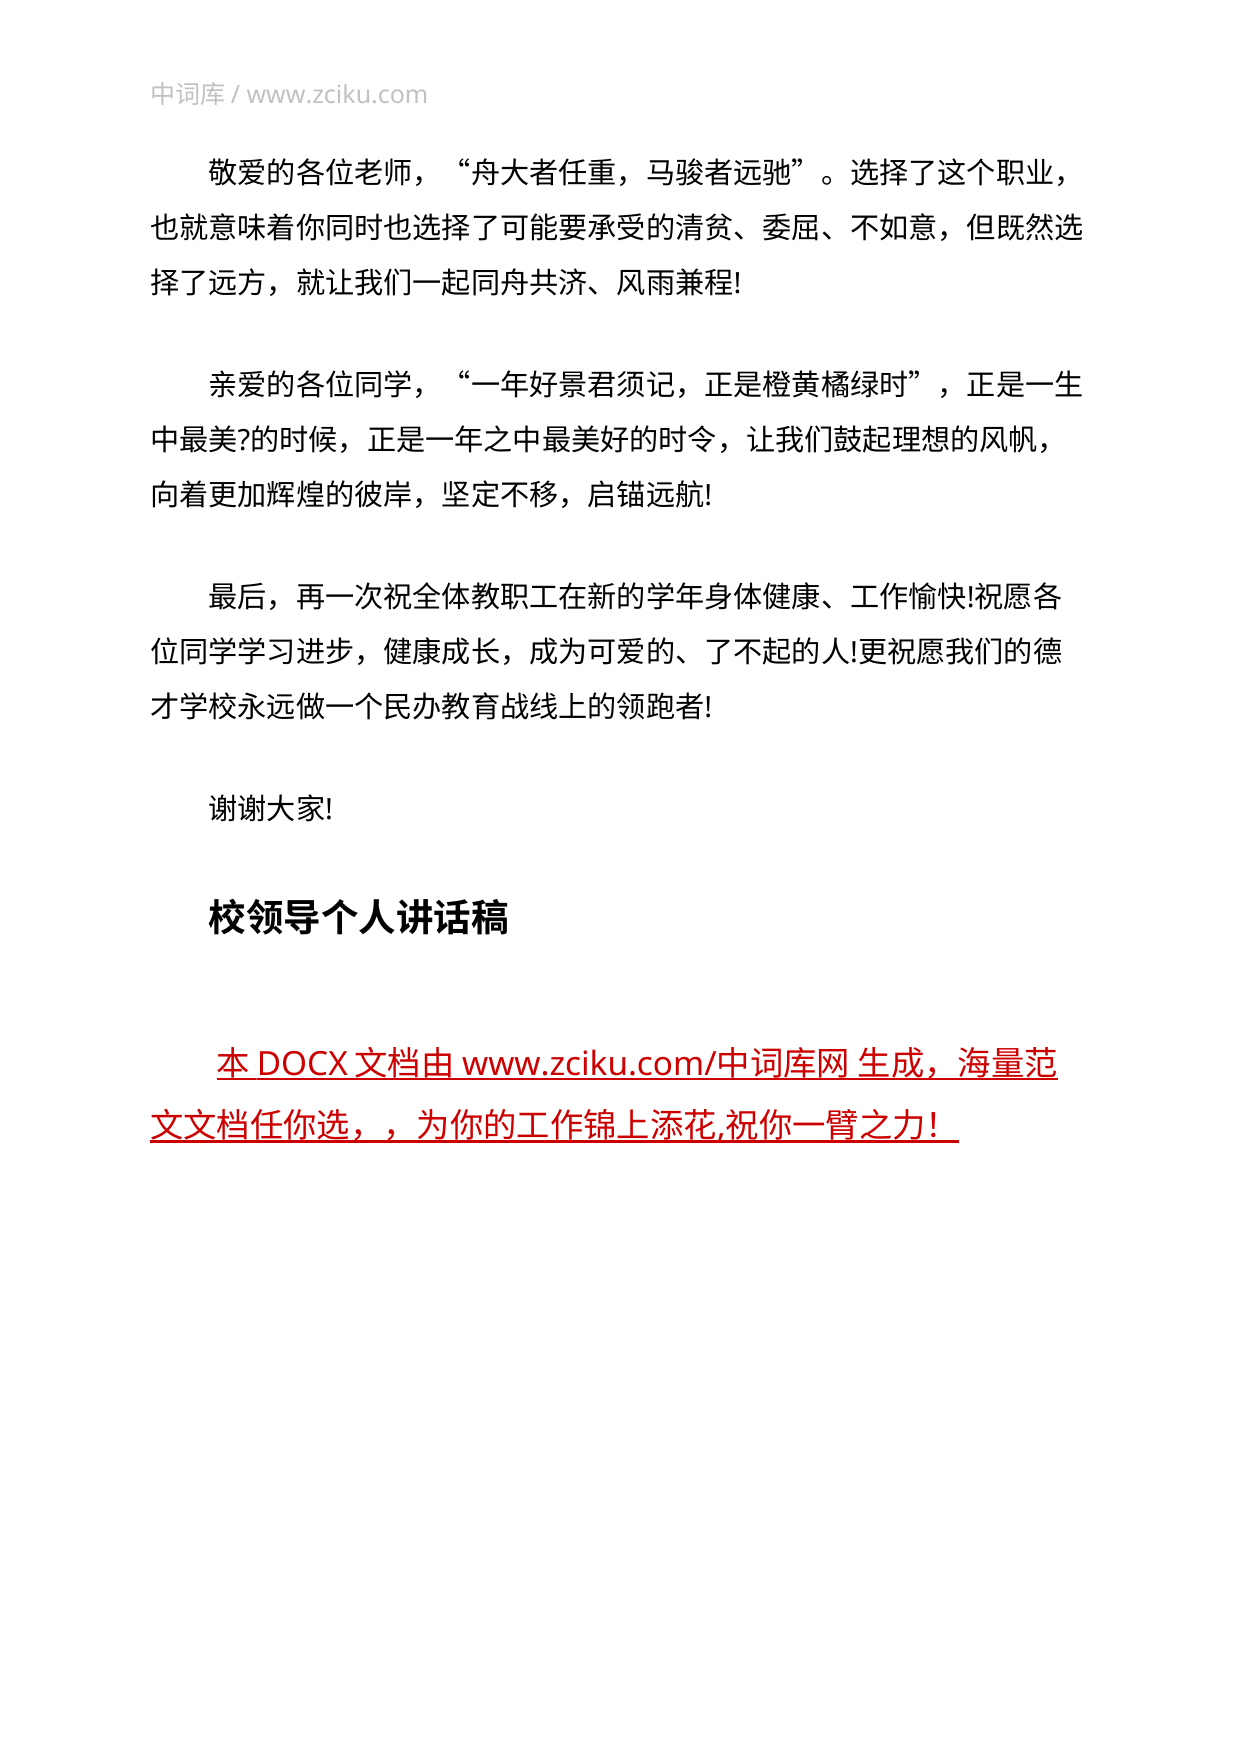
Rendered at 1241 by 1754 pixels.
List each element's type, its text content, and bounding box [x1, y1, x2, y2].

text 校领导个人讲话稿 [150, 888, 1090, 942]
text 本DOCX文档由 www.zciku.com/中词库网 生成，海量范文文档任你选，，为你的工作锦上添花,祝你一臂之力！ [150, 1036, 1090, 1147]
text 谢谢大家! [150, 786, 1090, 828]
text 敬爱的各位老师，“舟大者任重，马骏者远驰”。选择了这个职业，也就意味着你同时也选择了可能要承受的清贫、委屈、不如意，但既然选择了远方，就让我们一起同舟共济、风雨兼程! [150, 150, 1090, 302]
text 亲爱的各位同学，“一年好景君须记，正是橙黄橘绿时”，正是一生中最美?的时候，正是一年之中最美好的时令，让我们鼓起理想的风帆，向着更加辉煌的彼岸，坚定不移，启锚远航! [150, 362, 1090, 514]
text 最后，再一次祝全体教职工在新的学年身体健康、工作愉快!祝愿各位同学学习进步，健康成长，成为可爱的、了不起的人!更祝愿我们的德才学校永远做一个民办教育战线上的领跑者! [150, 574, 1090, 726]
